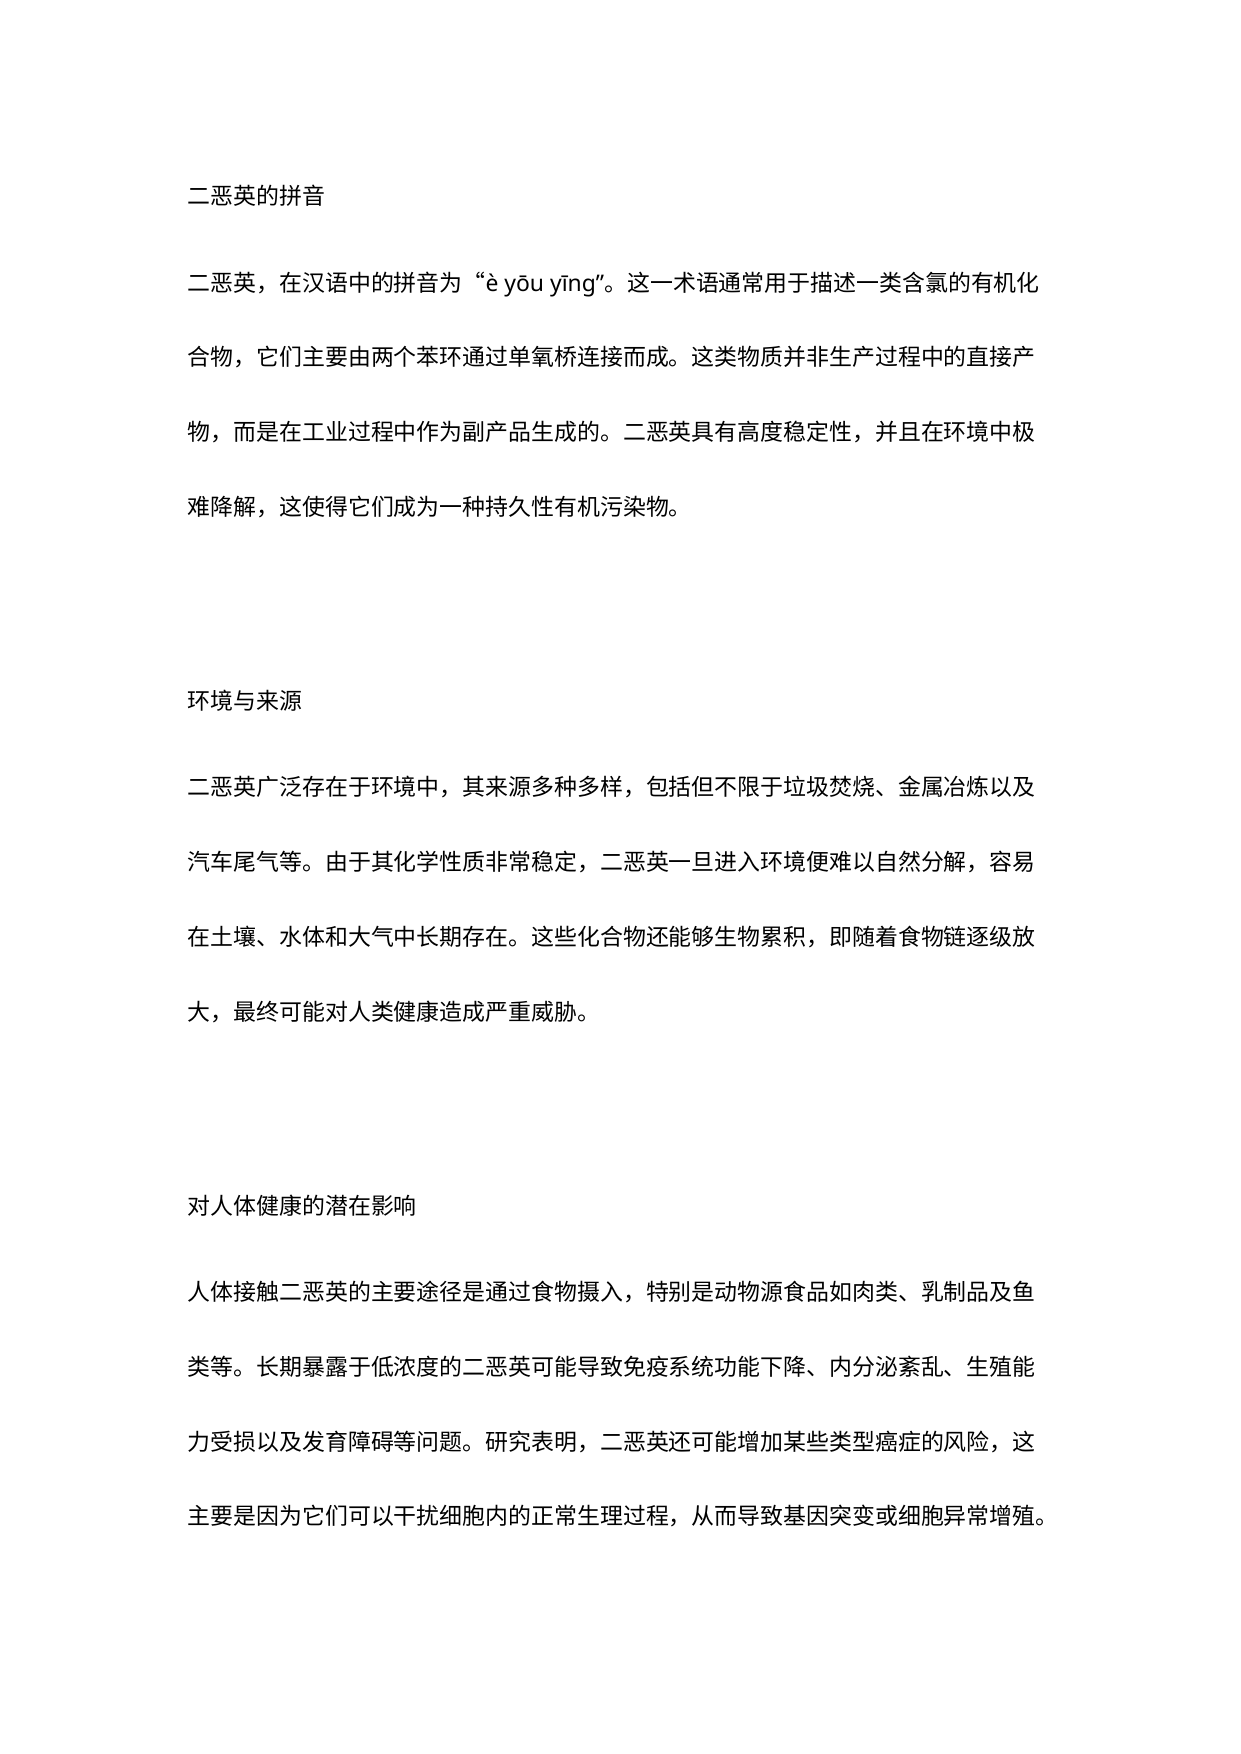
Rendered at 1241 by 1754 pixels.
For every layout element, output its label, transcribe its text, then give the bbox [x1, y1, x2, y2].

text 二恶英的拼音 [187, 162, 1053, 227]
text 二恶英广泛存在于环境中，其来源多种多样，包括但不限于垃圾焚烧、金属冶炼以及汽车尾气等。由于其化学性质非常稳定，二恶英一旦进入环境便难以自然分解，容易在土壤、水体和大气中长期存在。这些化合物还能够生物累积，即随着食物链逐级放大，最终可能对人类健康造成严重威胁。 [187, 753, 1053, 1042]
text 环境与来源 [187, 667, 1053, 732]
text 人体接触二恶英的主要途径是通过食物摄入，特别是动物源食品如肉类、乳制品及鱼类等。长期暴露于低浓度的二恶英可能导致免疫系统功能下降、内分泌紊乱、生殖能力受损以及发育障碍等问题。研究表明，二恶英还可能增加某些类型癌症的风险，这主要是因为它们可以干扰细胞内的正常生理过程，从而导致基因突变或细胞异常增殖。 [187, 1258, 1053, 1547]
text 二恶英，在汉语中的拼音为“è yōu yīng”。这一术语通常用于描述一类含氯的有机化合物，它们主要由两个苯环通过单氧桥连接而成。这类物质并非生产过程中的直接产物，而是在工业过程中作为副产品生成的。二恶英具有高度稳定性，并且在环境中极难降解，这使得它们成为一种持久性有机污染物。 [187, 248, 1053, 538]
text 对人体健康的潜在影响 [187, 1172, 1053, 1237]
